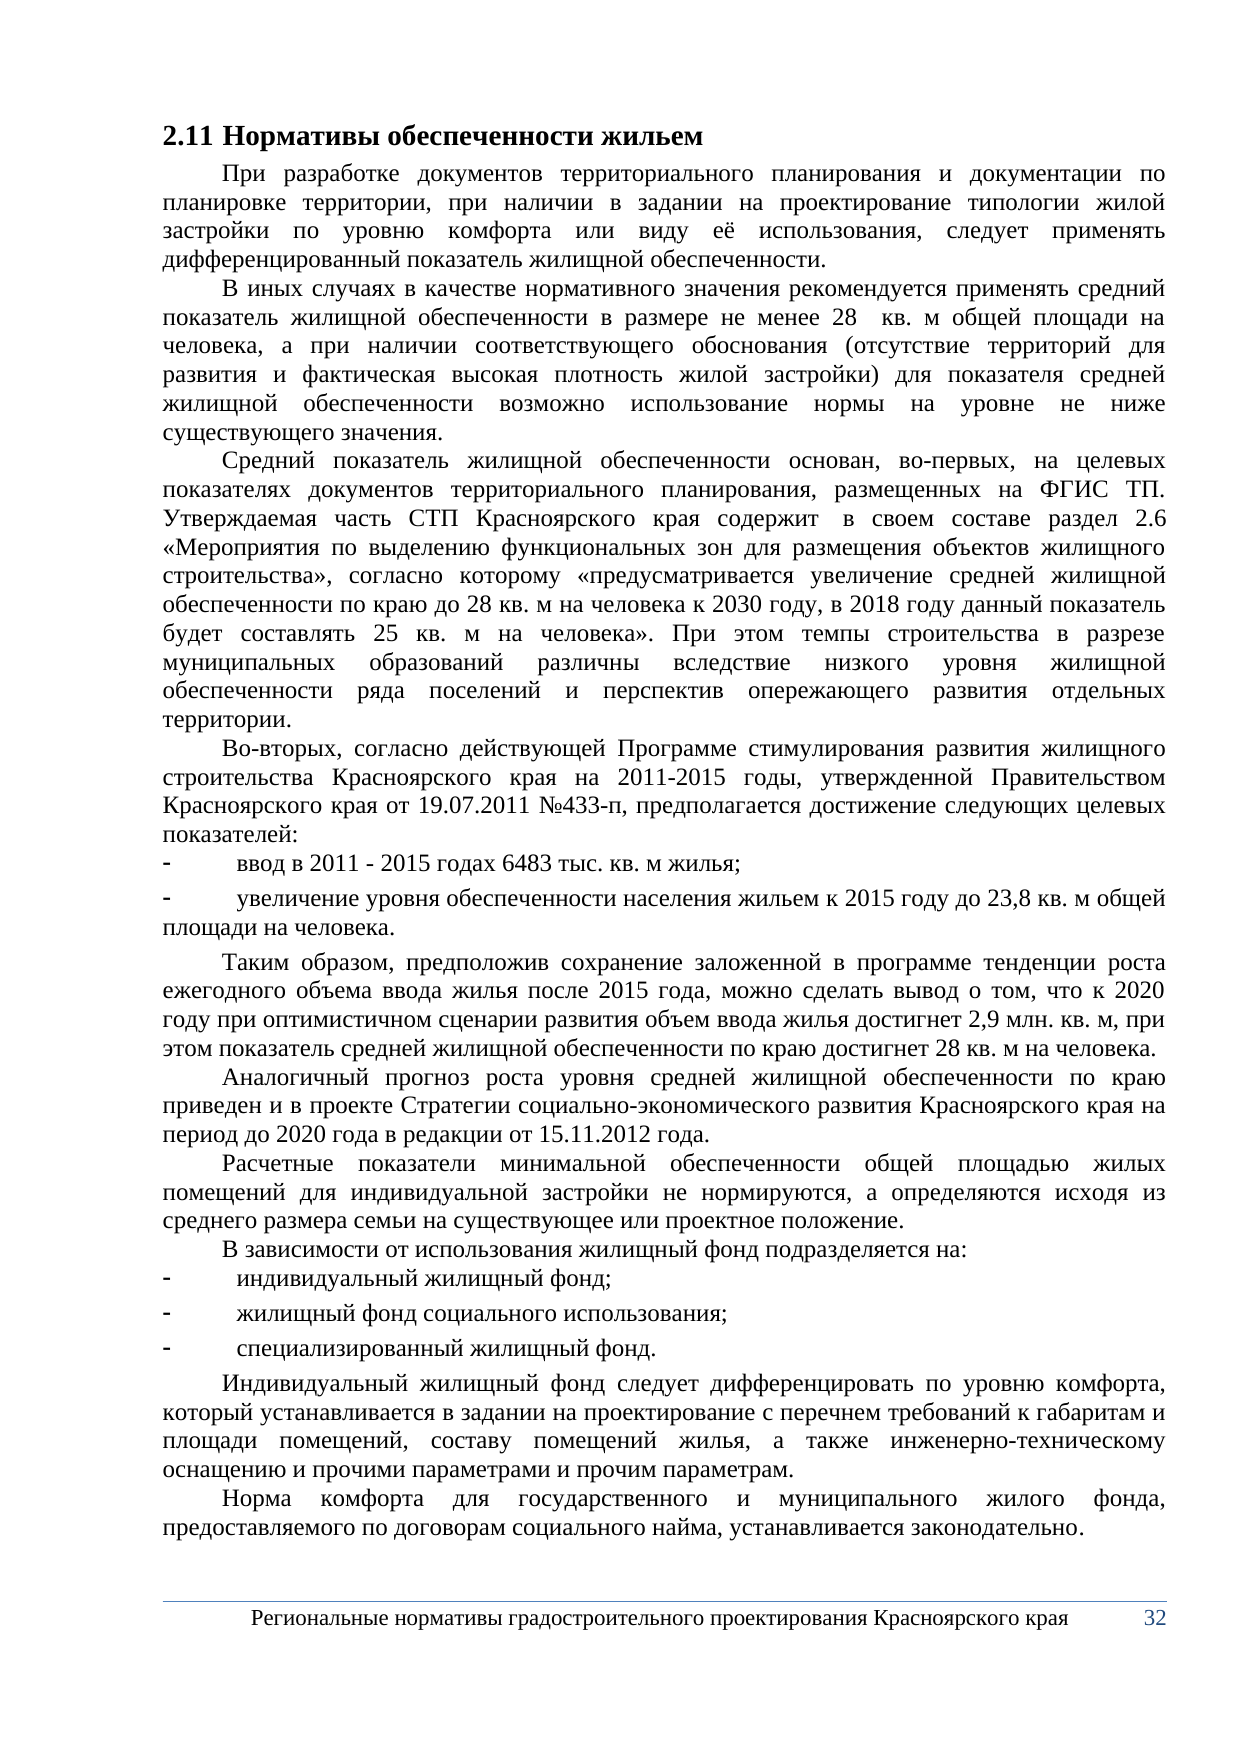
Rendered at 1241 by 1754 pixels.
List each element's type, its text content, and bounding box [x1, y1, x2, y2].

text Во-вторых, согласно действующей Программе стимулирования развития жилищного строительства Красноярского края на 2011-2015 годы, утвержденной Правительством Красноярского края от 19.07.2011 №433-п, предполагается достижение следующих целевых показателей: [162, 733, 1167, 848]
text В зависимости от использования жилищный фонд подразделяется на: [162, 1234, 1167, 1263]
list индивидуальный жилищный фонд; [162, 1263, 1167, 1292]
list ввод в 2011 - 2015 годах 6483 тыс. кв. м жилья; [162, 848, 1167, 877]
list жилищный фонд социального использования; [162, 1298, 1167, 1327]
list специализированный жилищный фонд. [162, 1333, 1167, 1362]
text Таким образом, предположив сохранение заложенной в программе тенденции роста ежегодного объема ввода жилья после 2015 года, можно сделать вывод о том, что к 2020 году при оптимистичном сценарии развития объем ввода жилья достигнет 2,9 млн. кв. м, при этом показатель средней жилищной обеспеченности по краю достигнет 28 кв. м на человека. [162, 947, 1167, 1062]
text Расчетные показатели минимальной обеспеченности общей площадью жилых помещений для индивидуальной застройки не нормируются, а определяются исходя из среднего размера семьи на существующее или проектное положение. [162, 1148, 1167, 1234]
subtitle Нормативы обеспеченности жильем [162, 118, 1167, 152]
text В иных случаях в качестве нормативного значения рекомендуется применять средний показатель жилищной обеспеченности в размере не менее 28 кв. м общей площади на человека, а при наличии соответствующего обоснования (отсутствие территорий для развития и фактическая высокая плотность жилой застройки) для показателя средней жилищной обеспеченности возможно использование нормы на уровне не ниже существующего значения. [162, 273, 1167, 445]
text Аналогичный прогноз роста уровня средней жилищной обеспеченности по краю приведен и в проекте Стратегии социально-экономического развития Красноярского края на период до 2020 года в редакции от 15.11.2012 года. [162, 1062, 1167, 1148]
list увеличение уровня обеспеченности населения жильем к 2015 году до 23,8 кв. м общей площади на человека. [162, 883, 1167, 940]
text Средний показатель жилищной обеспеченности основан, во-первых, на целевых показателях документов территориального планирования, размещенных на ФГИС ТП. Утверждаемая часть СТП Красноярского края содержит в своем составе раздел 2.6 «Мероприятия по выделению функциональных зон для размещения объектов жилищного строительства», согласно которому «предусматривается увеличение средней жилищной обеспеченности по краю до 28 кв. м на человека к 2030 году, в 2018 году данный показатель будет составлять 25 кв. м на человека». При этом темпы строительства в разрезе муниципальных образований различны вследствие низкого уровня жилищной обеспеченности ряда поселений и перспектив опережающего развития отдельных территории. [162, 445, 1167, 733]
text Индивидуальный жилищный фонд следует дифференцировать по уровню комфорта, который устанавливается в задании на проектирование с перечнем требований к габаритам и площади помещений, составу помещений жилья, а также инженерно-техническому оснащению и прочими параметрами и прочим параметрам. [162, 1368, 1167, 1483]
text Норма комфорта для государственного и муниципального жилого фонда, предоставляемого по договорам социального найма, устанавливается законодательно. [162, 1483, 1167, 1540]
text При разработке документов территориального планирования и документации по планировке территории, при наличии в задании на проектирование типологии жилой застройки по уровню комфорта или виду её использования, следует применять дифференцированный показатель жилищной обеспеченности. [162, 158, 1167, 273]
